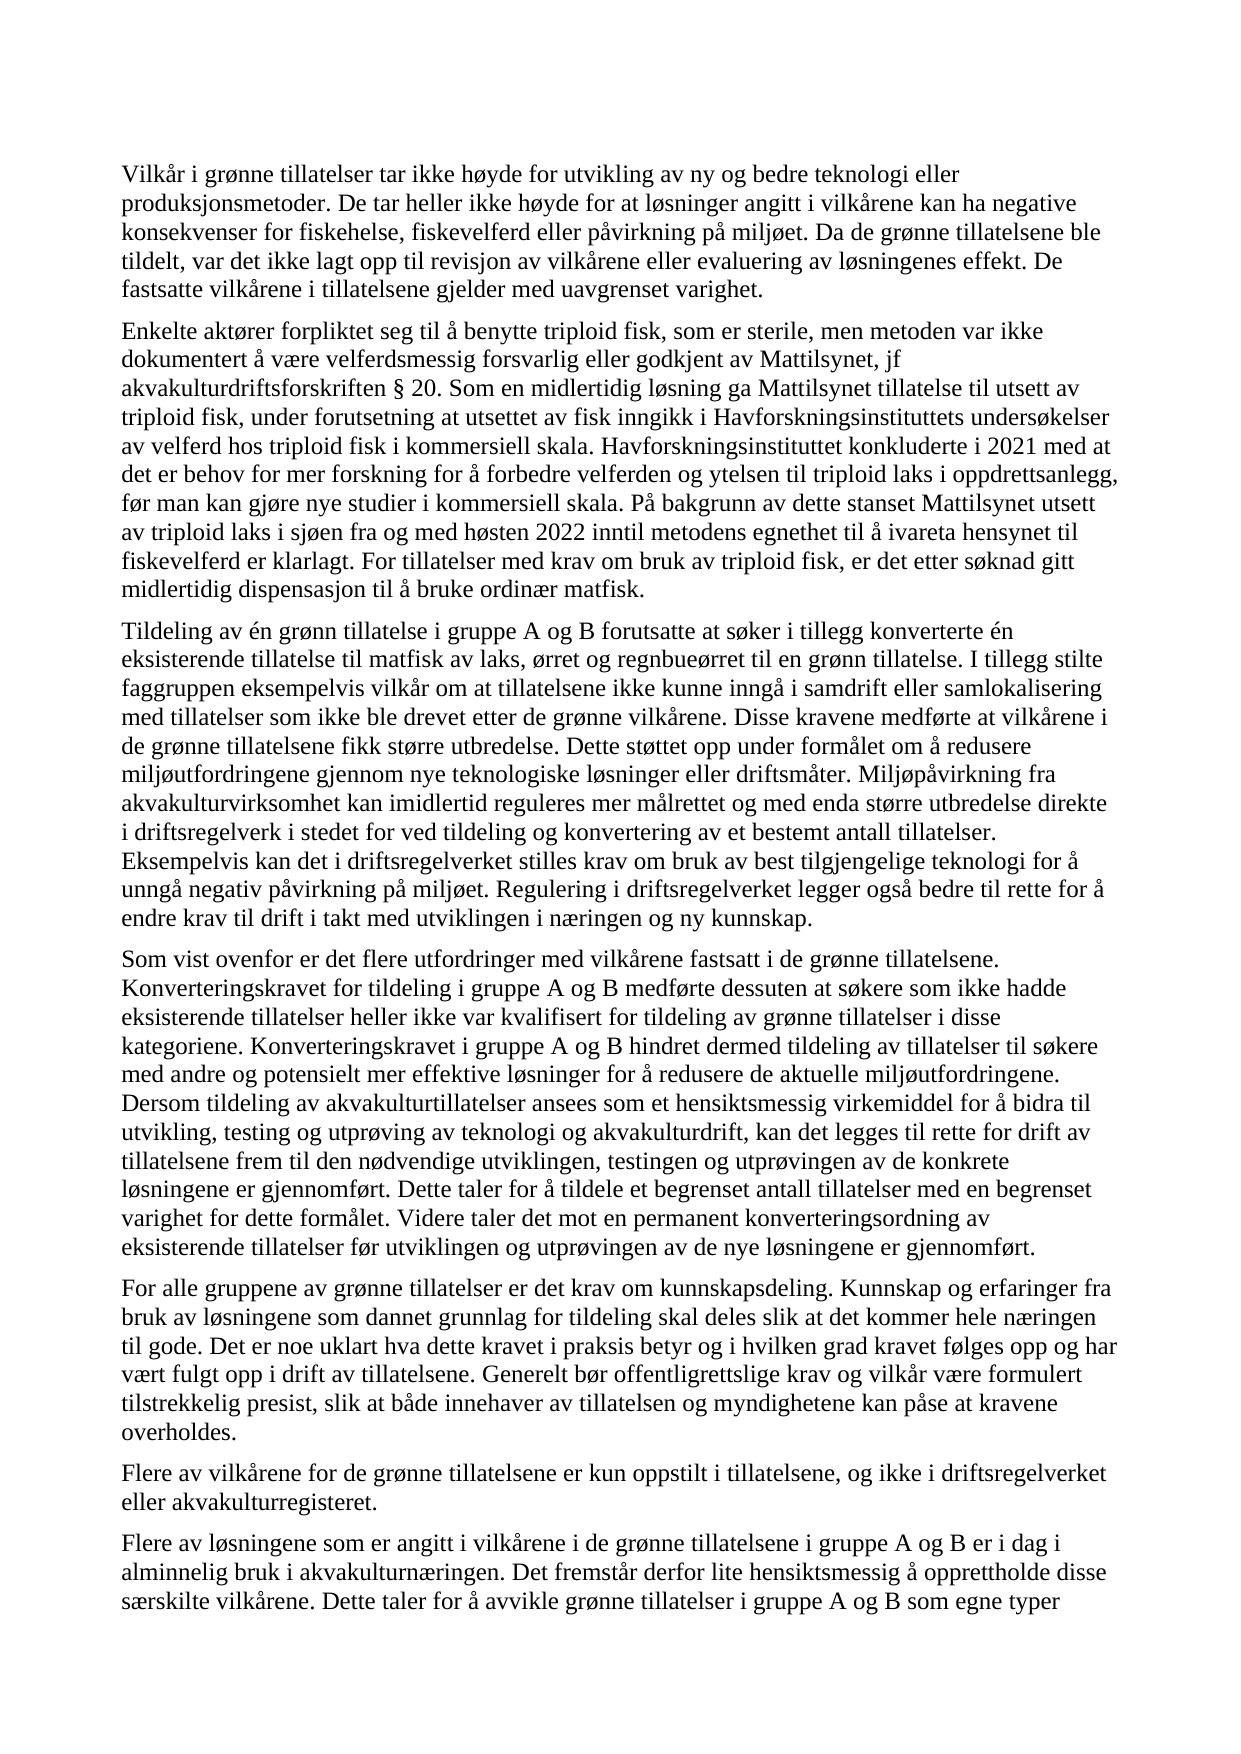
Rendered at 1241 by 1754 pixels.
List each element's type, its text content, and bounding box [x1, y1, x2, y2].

text Enkelte aktører forpliktet seg til å benytte triploid fisk, som er sterile, men metoden var ikke dokumentert å være velferdsmessig forsvarlig eller godkjent av Mattilsynet, jf akvakulturdriftsforskriften § 20. Som en midlertidig løsning ga Mattilsynet tillatelse til utsett av triploid fisk, under forutsetning at utsettet av fisk inngikk i Havforskningsinstituttets undersøkelser av velferd hos triploid fisk i kommersiell skala. Havforskningsinstituttet konkluderte i 2021 med at det er behov for mer forskning for å forbedre velferden og ytelsen til triploid laks i oppdrettsanlegg, før man kan gjøre nye studier i kommersiell skala. På bakgrunn av dette stanset Mattilsynet utsett av triploid laks i sjøen fra og med høsten 2022 inntil metodens egnethet til å ivareta hensynet til fiskevelferd er klarlagt. For tillatelser med krav om bruk av triploid fisk, er det etter søknad gitt midlertidig dispensasjon til å bruke ordinær matfisk. [121, 316, 1119, 603]
text Som vist ovenfor er det flere utfordringer med vilkårene fastsatt i de grønne tillatelsene. Konverteringskravet for tildeling i gruppe A og B medførte dessuten at søkere som ikke hadde eksisterende tillatelser heller ikke var kvalifisert for tildeling av grønne tillatelser i disse kategoriene. Konverteringskravet i gruppe A og B hindret dermed tildeling av tillatelser til søkere med andre og potensielt mer effektive løsninger for å redusere de aktuelle miljøutfordringene. Dersom tildeling av akvakulturtillatelser ansees som et hensiktsmessig virkemiddel for å bidra til utvikling, testing og utprøving av teknologi og akvakulturdrift, kan det legges til rette for drift av tillatelsene frem til den nødvendige utviklingen, testingen og utprøvingen av de konkrete løsningene er gjennomført. Dette taler for å tildele et begrenset antall tillatelser med en begrenset varighet for dette formålet. Videre taler det mot en permanent konverteringsordning av eksisterende tillatelser før utviklingen og utprøvingen av de nye løsningene er gjennomført. [121, 944, 1119, 1261]
text Flere av vilkårene for de grønne tillatelsene er kun oppstilt i tillatelsene, og ikke i driftsregelverket eller akvakulturregisteret. [121, 1458, 1119, 1516]
text For alle gruppene av grønne tillatelser er det krav om kunnskapsdeling. Kunnskap og erfaringer fra bruk av løsningene som dannet grunnlag for tildeling skal deles slik at det kommer hele næringen til gode. Det er noe uklart hva dette kravet i praksis betyr og i hvilken grad kravet følges opp og har vært fulgt opp i drift av tillatelsene. Generelt bør offentligrettslige krav og vilkår være formulert tilstrekkelig presist, slik at både innehaver av tillatelsen og myndighetene kan påse at kravene overholdes. [121, 1273, 1119, 1446]
text Tildeling av én grønn tillatelse i gruppe A og B forutsatte at søker i tillegg konverterte én eksisterende tillatelse til matfisk av laks, ørret og regnbueørret til en grønn tillatelse. I tillegg stilte faggruppen eksempelvis vilkår om at tillatelsene ikke kunne inngå i samdrift eller samlokalisering med tillatelser som ikke ble drevet etter de grønne vilkårene. Disse kravene medførte at vilkårene i de grønne tillatelsene fikk større utbredelse. Dette støttet opp under formålet om å redusere miljøutfordringene gjennom nye teknologiske løsninger eller driftsmåter. Miljøpåvirkning fra akvakulturvirksomhet kan imidlertid reguleres mer målrettet og med enda større utbredelse direkte i driftsregelverk i stedet for ved tildeling og konvertering av et bestemt antall tillatelser. Eksempelvis kan det i driftsregelverket stilles krav om bruk av best tilgjengelige teknologi for å unngå negativ påvirkning på miljøet. Regulering i driftsregelverket legger også bedre til rette for å endre krav til drift i takt med utviklingen i næringen og ny kunnskap. [121, 616, 1119, 932]
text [121, 1528, 1119, 1614]
text Vilkår i grønne tillatelser tar ikke høyde for utvikling av ny og bedre teknologi eller produksjonsmetoder. De tar heller ikke høyde for at løsninger angitt i vilkårene kan ha negative konsekvenser for fiskehelse, fiskevelferd eller påvirkning på miljøet. Da de grønne tillatelsene ble tildelt, var det ikke lagt opp til revisjon av vilkårene eller evaluering av løsningenes effekt. De fastsatte vilkårene i tillatelsene gjelder med uavgrenset varighet. [121, 159, 1119, 303]
